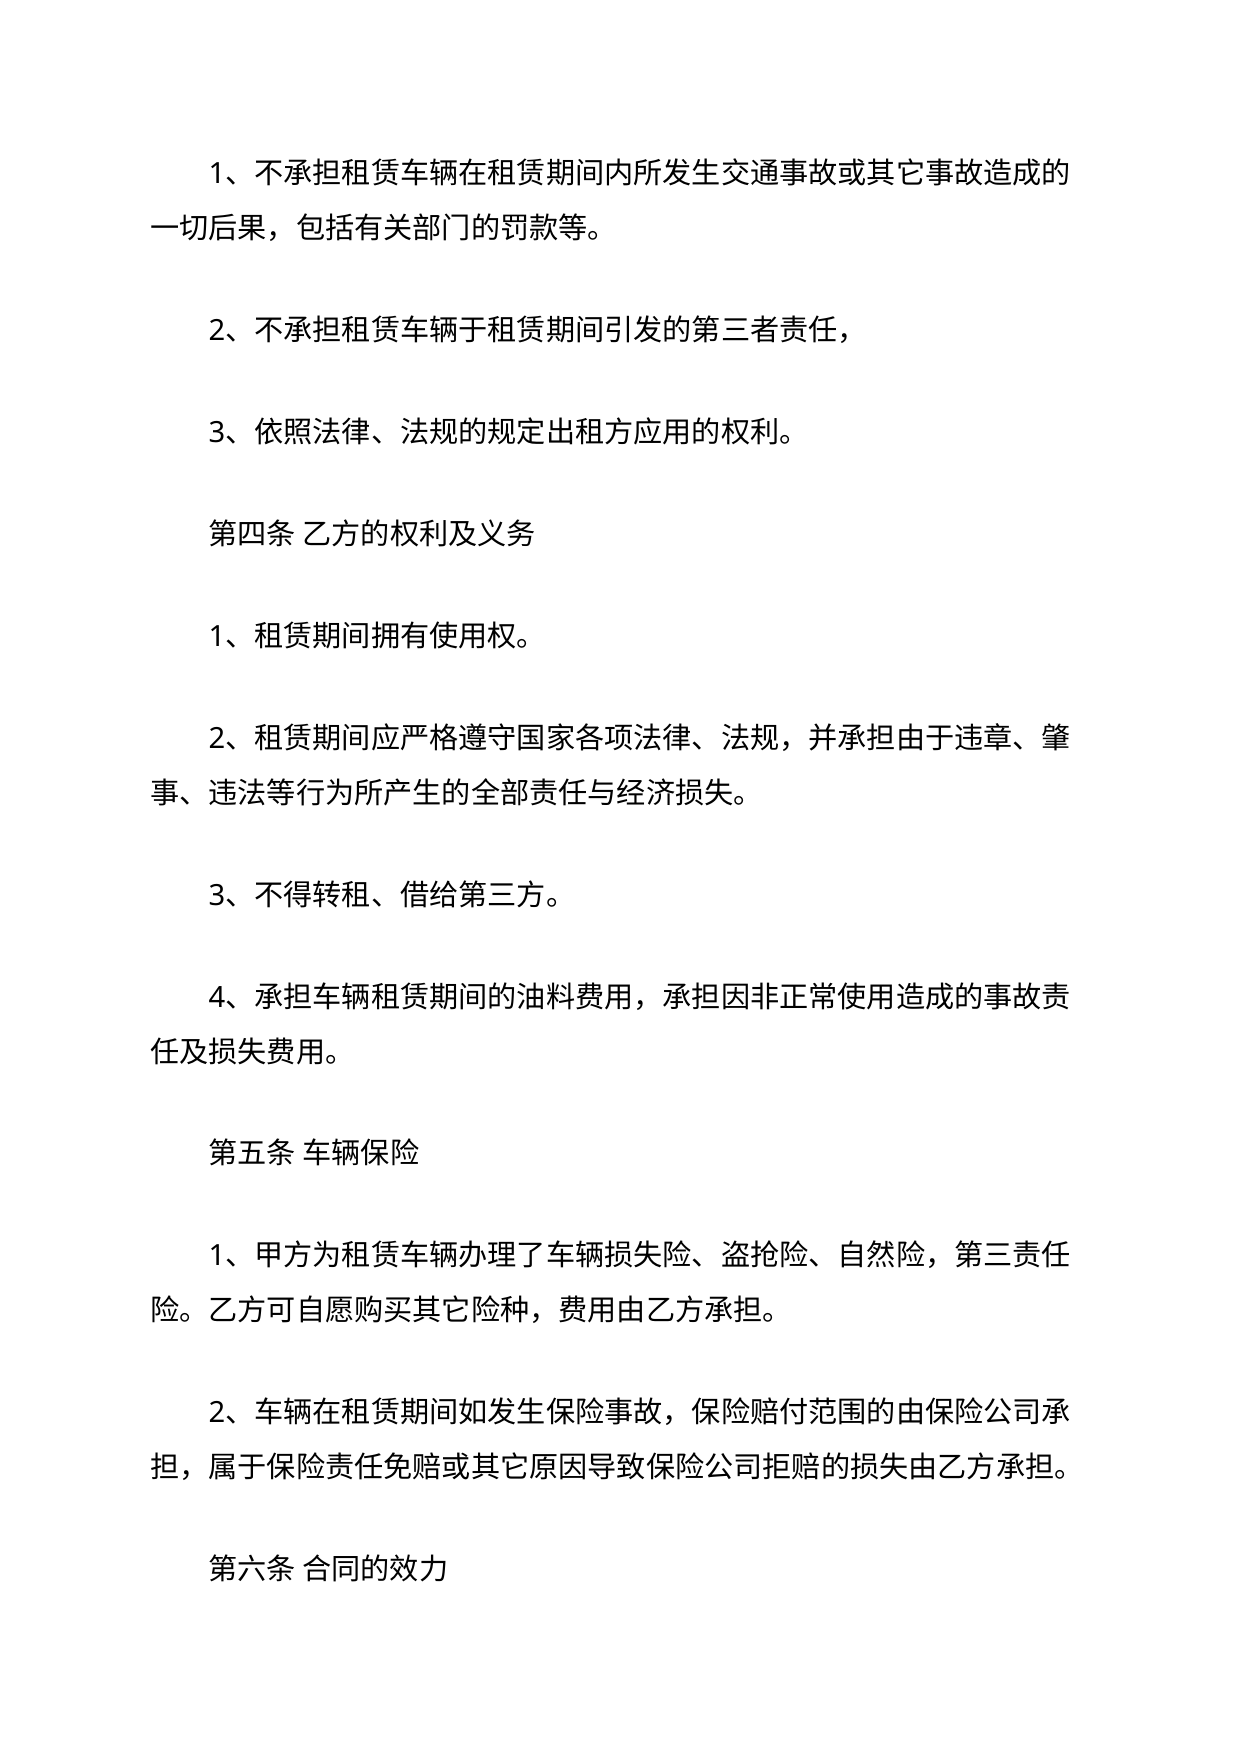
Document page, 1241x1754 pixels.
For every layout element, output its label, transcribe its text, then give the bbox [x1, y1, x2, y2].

text 2、车辆在租赁期间如发生保险事故，保险赔付范围的由保险公司承担，属于保险责任免赔或其它原因导致保险公司拒赔的损失由乙方承担。 [150, 1388, 1090, 1486]
text 1、不承担租赁车辆在租赁期间内所发生交通事故或其它事故造成的一切后果，包括有关部门的罚款等。 [150, 150, 1090, 247]
text 2、不承担租赁车辆于租赁期间引发的第三者责任， [150, 307, 1090, 349]
text 第六条 合同的效力 [150, 1545, 1090, 1588]
text 1、甲方为租赁车辆办理了车辆损失险、盗抢险、自然险，第三责任险。乙方可自愿购买其它险种，费用由乙方承担。 [150, 1232, 1090, 1329]
text 第五条 车辆保险 [150, 1130, 1090, 1172]
text 1、租赁期间拥有使用权。 [150, 612, 1090, 655]
text 4、承担车辆租赁期间的油料费用，承担因非正常使用造成的事故责任及损失费用。 [150, 973, 1090, 1071]
text 3、依照法律、法规的规定出租方应用的权利。 [150, 409, 1090, 451]
text 第四条 乙方的权利及义务 [150, 511, 1090, 553]
text 2、租赁期间应严格遵守国家各项法律、法规，并承担由于违章、肇事、违法等行为所产生的全部责任与经济损失。 [150, 714, 1090, 812]
text 3、不得转租、借给第三方。 [150, 871, 1090, 914]
